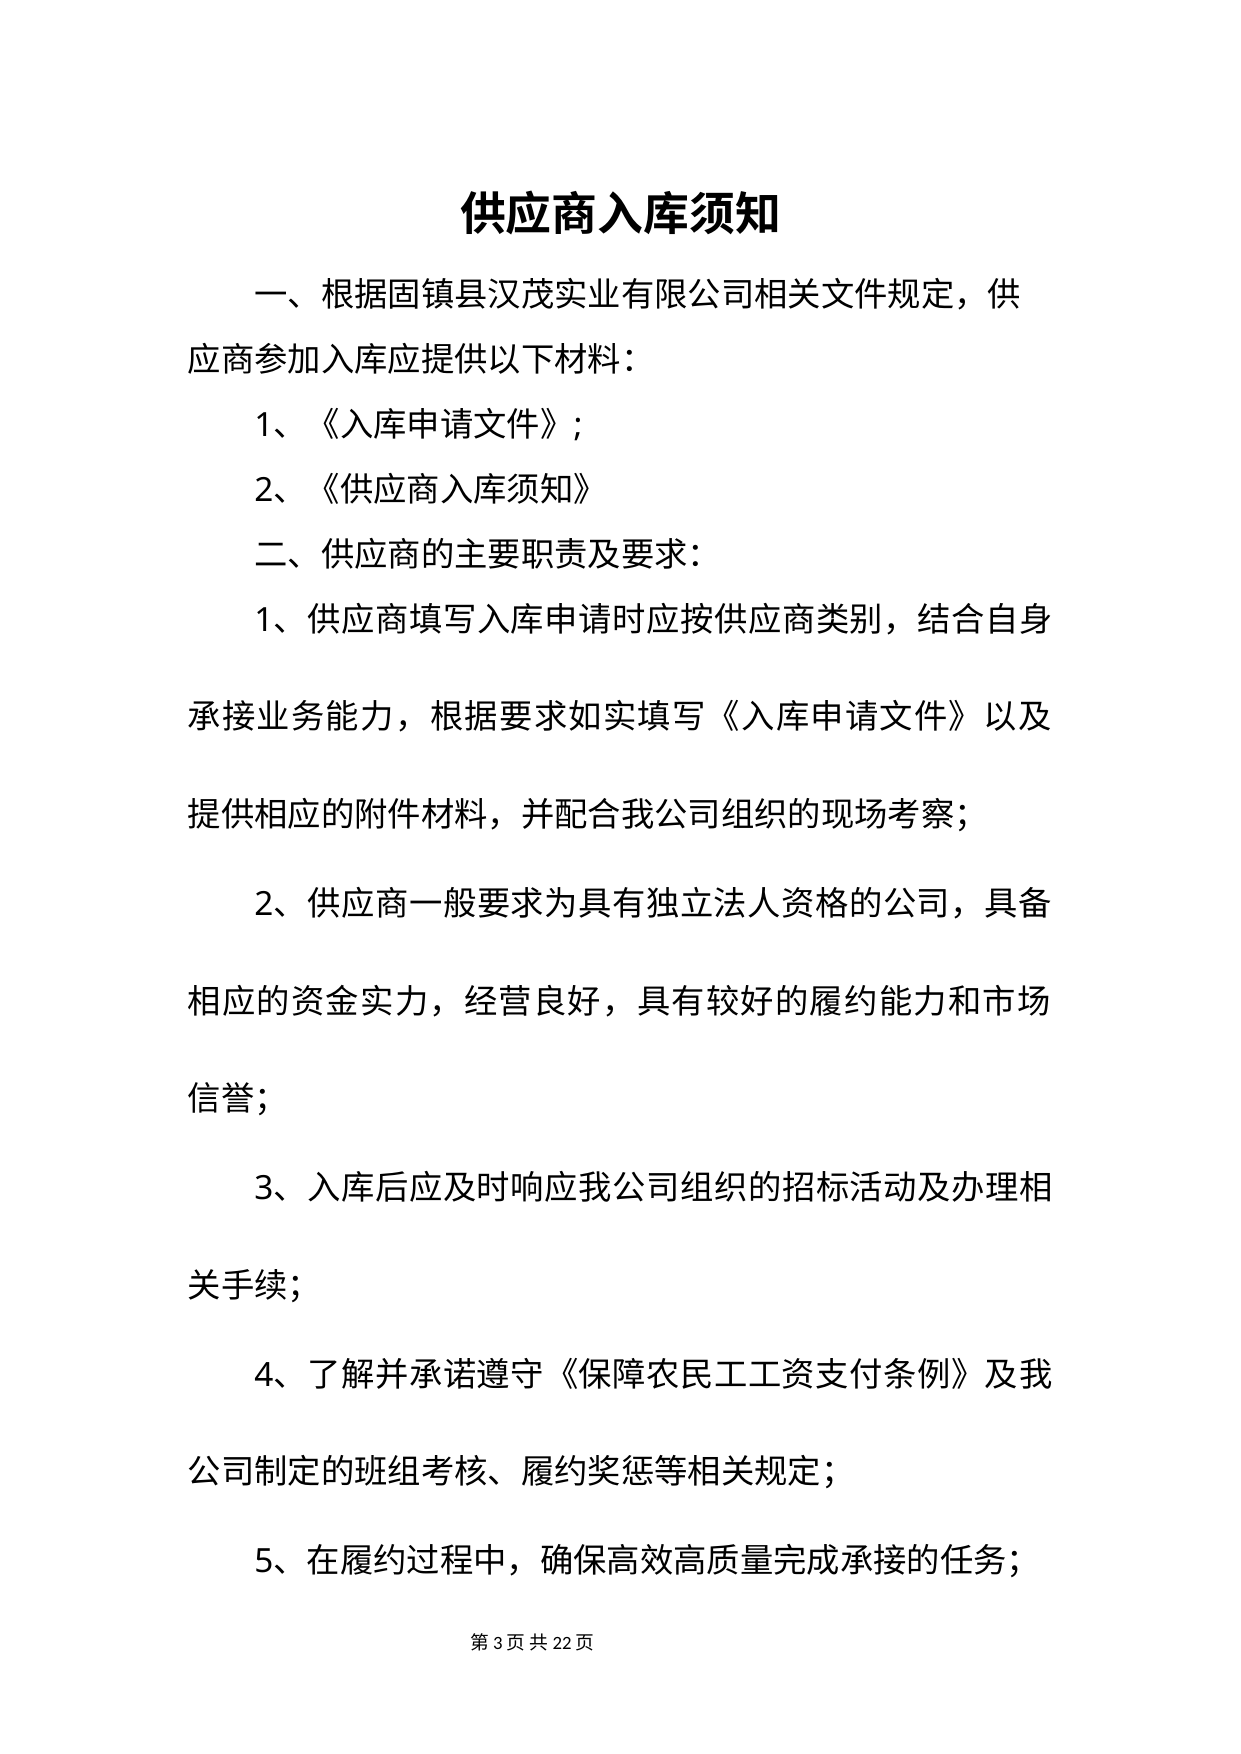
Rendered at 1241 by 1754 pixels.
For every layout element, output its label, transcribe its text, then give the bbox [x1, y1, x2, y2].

text 4、了解并承诺遵守《保障农民工工资支付条例》及我公司制定的班组考核、履约奖惩等相关规定； [187, 1339, 1053, 1502]
text 供应商入库须知 [187, 162, 1053, 259]
text 2、《供应商入库须知》 [187, 454, 1053, 519]
text 1、《入库申请文件》; [187, 389, 1053, 454]
text 一、根据固镇县汉茂实业有限公司相关文件规定，供应商参加入库应提供以下材料： [187, 259, 1053, 389]
text 3、入库后应及时响应我公司组织的招标活动及办理相关手续； [187, 1153, 1053, 1315]
text 二、供应商的主要职责及要求： [187, 519, 1053, 584]
text 5、在履约过程中，确保高效高质量完成承接的任务； [187, 1526, 1053, 1591]
text 2、供应商一般要求为具有独立法人资格的公司，具备相应的资金实力，经营良好，具有较好的履约能力和市场信誉； [187, 868, 1053, 1128]
text 1、供应商填写入库申请时应按供应商类别，结合自身承接业务能力，根据要求如实填写《入库申请文件》以及提供相应的附件材料，并配合我公司组织的现场考察； [187, 584, 1053, 844]
